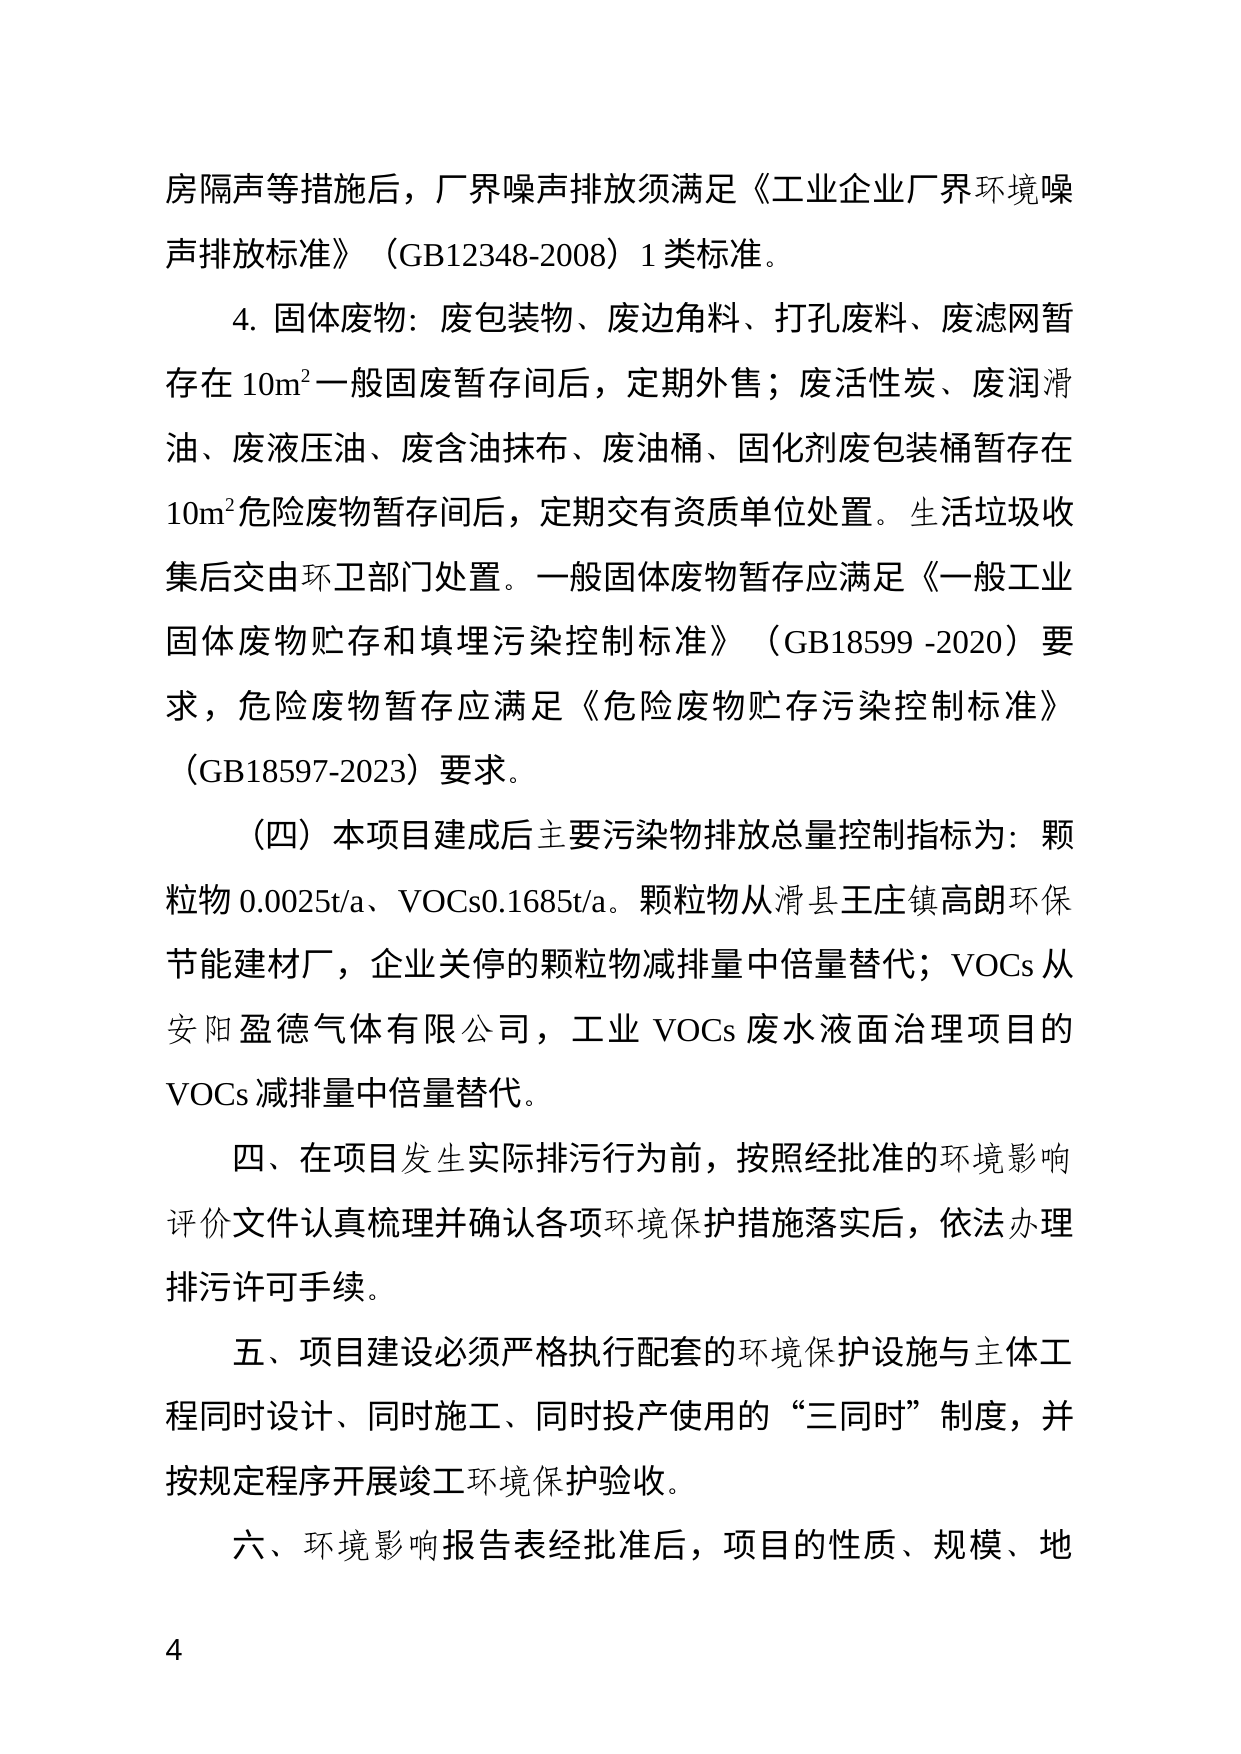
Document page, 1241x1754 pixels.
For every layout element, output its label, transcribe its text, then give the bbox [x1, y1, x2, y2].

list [165, 150, 1075, 279]
text 五、项目建设必须严格执行配套的环境保护设施与主体工程同时设计、同时施工、同时投产使用的“三同时”制度，并按规定程序开展竣工环境保护验收。 [165, 1312, 1075, 1506]
list 本项目建成后主要污染物排放总量控制指标为：颗粒物0.0025t/a、VOCs0.1685t/a。颗粒物从滑县王庄镇高朗环保节能建材厂，企业关停的颗粒物减排量中倍量替代；VOCs从安阳盈德气体有限公司，工业VOCs废水液面治理项目的VOCs减排量中倍量替代。 [165, 796, 1075, 1119]
list 固体废物：废包装物、废边角料、打孔废料、废滤网暂存在10m2一般固废暂存间后，定期外售；废活性炭、废润滑油、废液压油、废含油抹布、废油桶、固化剂废包装桶暂存在10m2危险废物暂存间后，定期交有资质单位处置。生活垃圾收集后交由环卫部门处置。一般固体废物暂存应满足《一般工业固体废物贮存和填埋污染控制标准》（GB18599 -2020）要求，危险废物暂存应满足《危险废物贮存污染控制标准》（GB18597-2023）要求。 [165, 279, 1075, 796]
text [165, 1506, 1075, 1571]
list 四、在项目发生实际排污行为前，按照经批准的环境影响评价文件认真梳理并确认各项环境保护措施落实后，依法办理排污许可手续。 [165, 1119, 1075, 1312]
